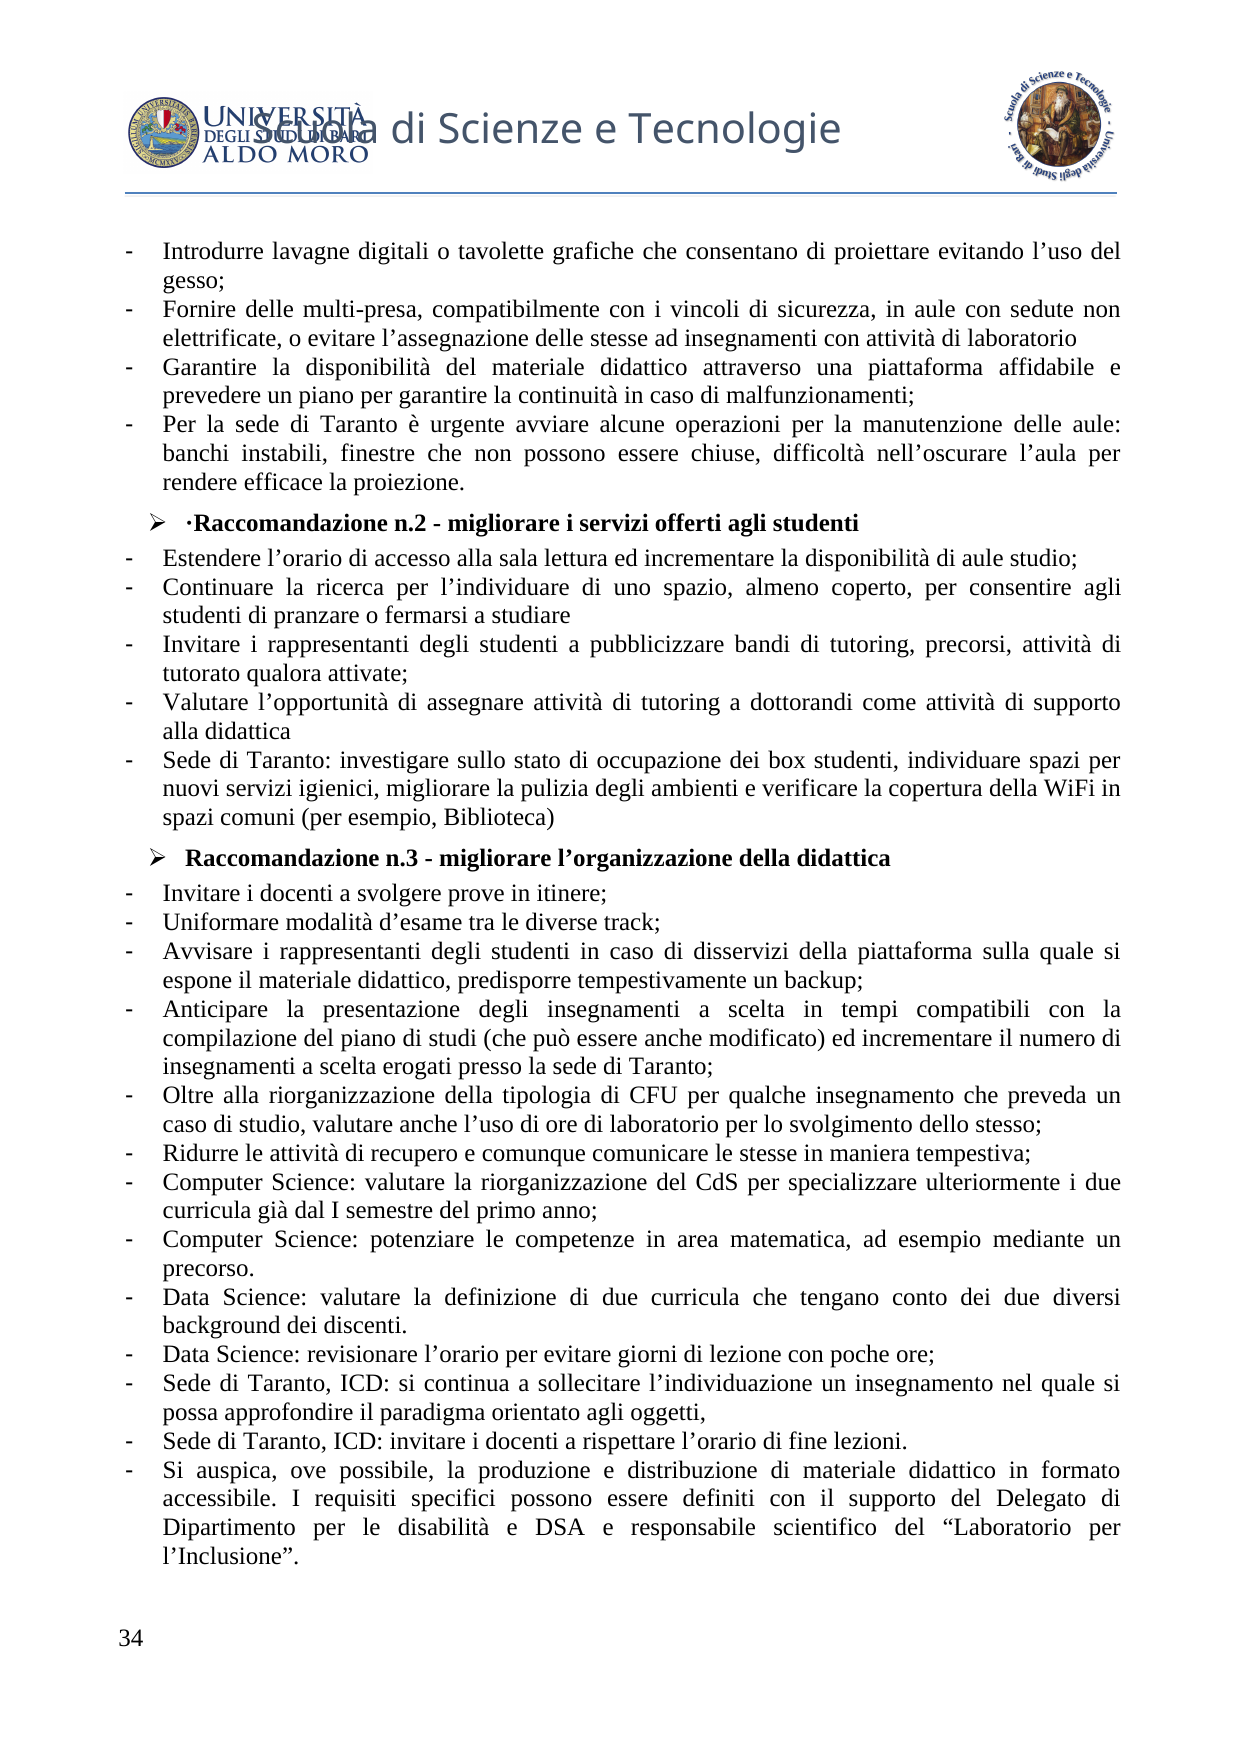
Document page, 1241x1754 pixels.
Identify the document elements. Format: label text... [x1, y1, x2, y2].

list Data Science: revisionare l’orario per evitare giorni di lezione con poche ore; [125, 1339, 1122, 1368]
list Estendere l’orario di accesso alla sala lettura ed incrementare la disponibilità di aule studio; [125, 543, 1122, 572]
subtitle Raccomandazione n.3 - migliorare l’organizzazione della didattica [148, 843, 1122, 872]
list Data Science: valutare la definizione di due curricula che tengano conto dei due diversi background dei discenti. [125, 1282, 1122, 1339]
list Sede di Taranto, ICD: invitare i docenti a rispettare l’orario di fine lezioni. [125, 1426, 1122, 1455]
list Invitare i docenti a svolgere prove in itinere; [125, 878, 1122, 907]
picture [1002, 69, 1115, 183]
subtitle ·Raccomandazione n.2 - migliorare i servizi offerti agli studenti [148, 508, 1122, 537]
list Continuare la ricerca per l’individuare di uno spazio, almeno coperto, per consentire agli studenti di pranzare o fermarsi a studiare [125, 572, 1122, 629]
picture [123, 91, 373, 174]
picture [362, 132, 372, 140]
list Sede di Taranto, ICD: si continua a sollecitare l’individuazione un insegnamento nel quale si possa approfondire il paradigma orientato agli oggetti, [125, 1368, 1122, 1426]
list Computer Science: valutare la riorganizzazione del CdS per specializzare ulteriormente i due curricula già dal I semestre del primo anno; [125, 1167, 1122, 1224]
list Invitare i rappresentanti degli studenti a pubblicizzare bandi di tutoring, precorsi, attività di tutorato qualora attivate; [125, 629, 1122, 687]
list Ridurre le attività di recupero e comunque comunicare le stesse in maniera tempestiva; [125, 1138, 1122, 1167]
list Garantire la disponibilità del materiale didattico attraverso una piattaforma affidabile e prevedere un piano per garantire la continuità in caso di malfunzionamenti; [125, 351, 1122, 409]
list Valutare l’opportunità di assegnare attività di tutoring a dottorandi come attività di supporto alla didattica [125, 687, 1122, 744]
list Sede di Taranto: investigare sullo stato di occupazione dei box studenti, individuare spazi per nuovi servizi igienici, migliorare la pulizia degli ambienti e verificare la copertura della WiFi in spazi comuni (per esempio, Biblioteca) [125, 744, 1122, 831]
list Anticipare la presentazione degli insegnamenti a scelta in tempi compatibili con la compilazione del piano di studi (che può essere anche modificato) ed incrementare il numero di insegnamenti a scelta erogati presso la sede di Taranto; [125, 994, 1122, 1080]
list Uniformare modalità d’esame tra le diverse track; [125, 907, 1122, 936]
list Fornire delle multi-presa, compatibilmente con i vincoli di sicurezza, in aule con sedute non elettrificate, o evitare l’assegnazione delle stesse ad insegnamenti con attività di laboratorio [125, 294, 1122, 351]
list Avvisare i rappresentanti degli studenti in caso di disservizi della piattaforma sulla quale si espone il materiale didattico, predisporre tempestivamente un backup; [125, 936, 1122, 994]
list Computer Science: potenziare le competenze in area matematica, ad esempio mediante un precorso. [125, 1224, 1122, 1282]
list Oltre alla riorganizzazione della tipologia di CFU per qualche insegnamento che preveda un caso di studio, valutare anche l’uso di ore di laboratorio per lo svolgimento dello stesso; [125, 1080, 1122, 1138]
list Per la sede di Taranto è urgente avviare alcune operazioni per la manutenzione delle aule: banchi instabili, finestre che non possono essere chiuse, difficoltà nell’oscurare l’aula per rendere efficace la proiezione. [125, 409, 1122, 495]
list Introdurre lavagne digitali o tavolette grafiche che consentano di proiettare evitando l’uso del gesso; [125, 236, 1122, 294]
list Si auspica, ove possibile, la produzione e distribuzione di materiale didattico in formato accessibile. I requisiti specifici possono essere definiti con il supporto del Delegato di Dipartimento per le disabilità e DSA e responsabile scientifico del “Laboratorio per l’Inclusione”. [125, 1455, 1122, 1570]
